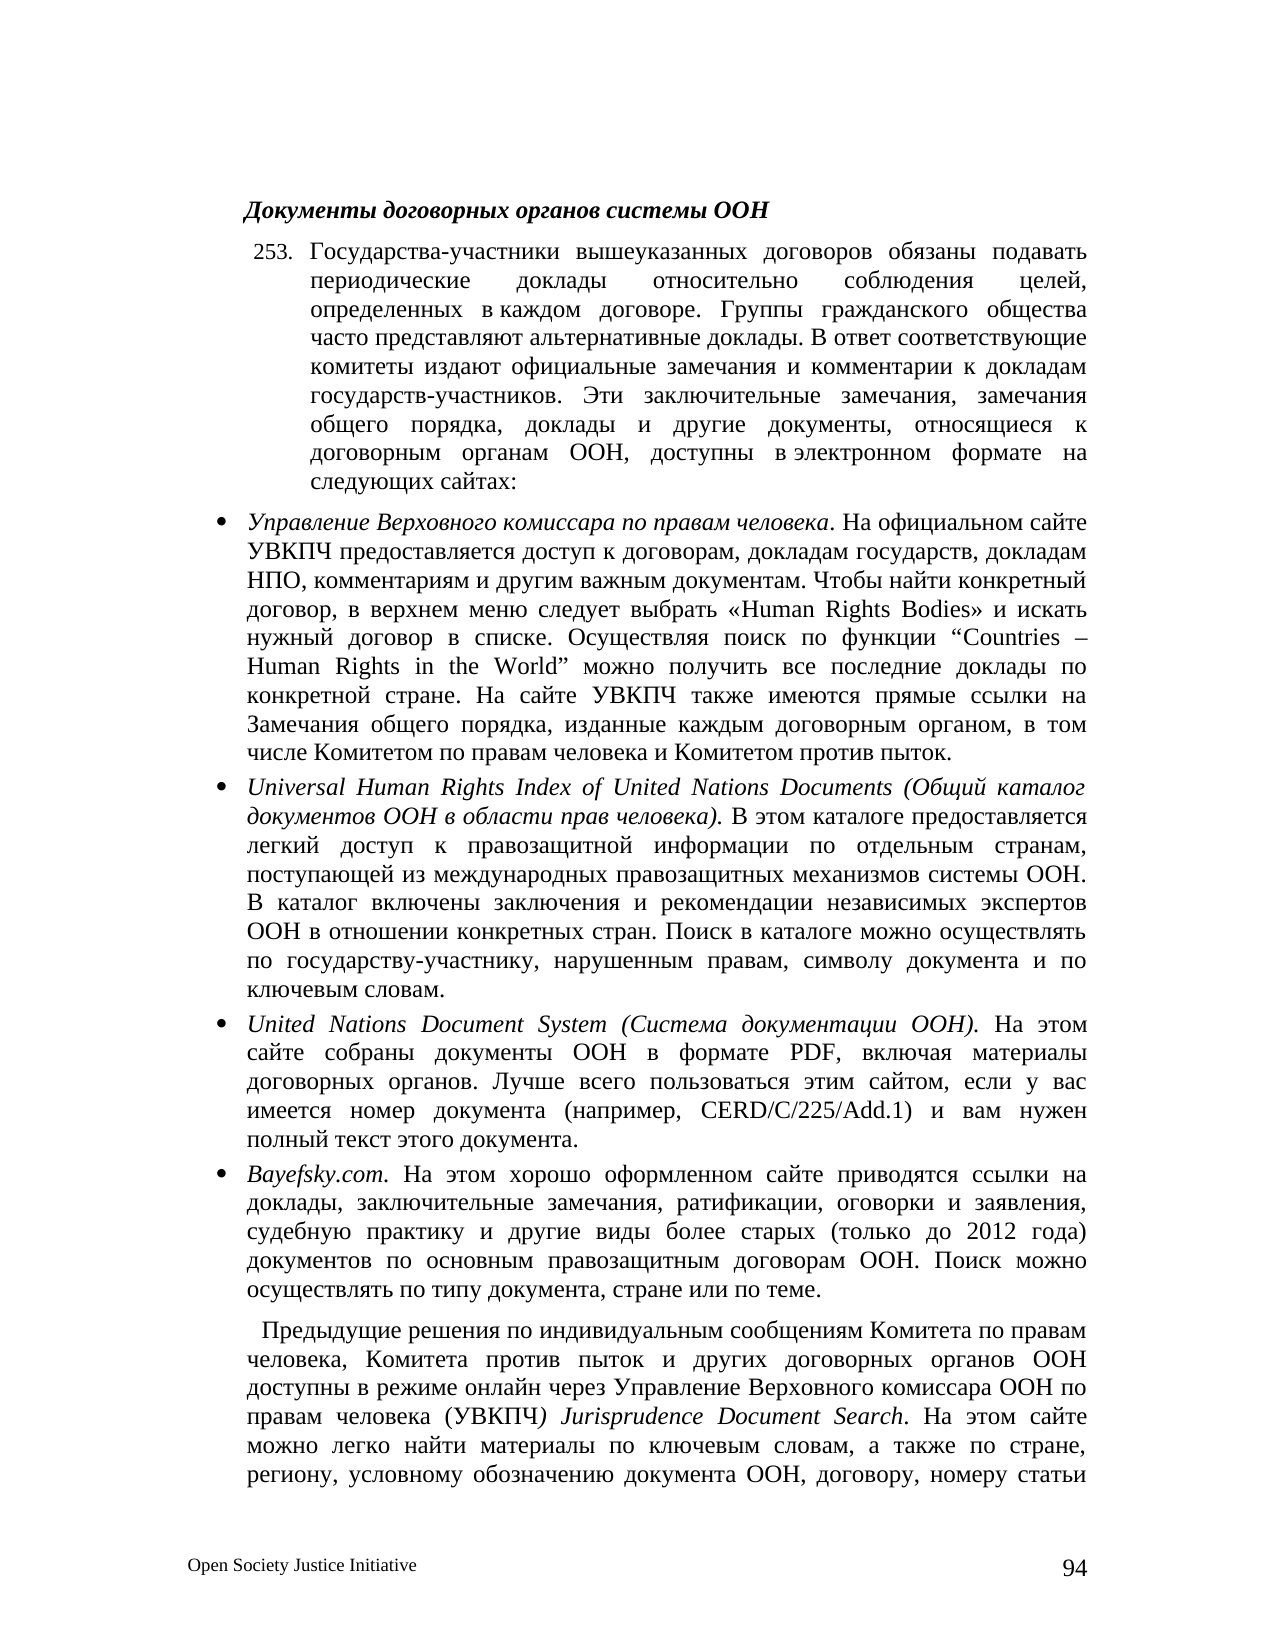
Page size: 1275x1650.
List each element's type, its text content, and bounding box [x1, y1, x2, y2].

list United Nations Document System (Система документации ООН). На этом сайте собраны документы ООН в формате PDF, включая материалы договорных органов. Лучше всего пользоваться этим сайтом, если у вас имеется номер документа (например, CERD/C/225/Add.1) и вам нужен полный текст этого документа. [217, 1009, 1087, 1152]
list Управление Верховного комиссара по правам человека. На официальном сайте УВКПЧ предоставляется доступ к договорам, докладам государств, докладам НПО, комментариям и другим важным документам. Чтобы найти конкретный договор, в верхнем меню следует выбрать «Human Rights Bodies» и искать нужный договор в списке. Осуществляя поиск по функции “Countries – Human Rights in the World” можно получить все последние доклады по конкретной стране. На сайте УВКПЧ также имеются прямые ссылки на Замечания общего порядка, изданные каждым договорным органом, в том числе Комитетом по правам человека и Комитетом против пыток. [217, 507, 1087, 766]
list Universal Human Rights Index of United Nations Documents (Общий каталог документов ООН в области прав человека). В этом каталоге предоставляется легкий доступ к правозащитной информации по отдельным странам, поступающей из международных правозащитных механизмов системы ООН. В каталог включены заключения и рекомендации независимых экспертов ООН в отношении конкретных стран. Поиск в каталоге можно осуществлять по государству-участнику, нарушенным правам, символу документа и по ключевым словам. [217, 772, 1087, 1002]
list Bayefsky.com. На этом хорошо оформленном сайте приводятся ссылки на доклады, заключительные замечания, ратификации, оговорки и заявления, судебную практику и другие виды более старых (только до 2012 года) документов по основным правозащитным договорам ООН. Поиск можно осуществлять по типу документа, стране или по теме. [217, 1159, 1087, 1302]
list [247, 1315, 1087, 1487]
list Документы договорных органов системы ООН [244, 195, 1087, 224]
text Государства-участники вышеуказанных договоров обязаны подавать периодические доклады относительно соблюдения целей, определенных в каждом договоре. Группы гражданского общества часто представляют альтернативные доклады. В ответ соответствующие комитеты издают официальные замечания и комментарии к докладам государств-участников. Эти заключительные замечания, замечания общего порядка, доклады и другие документы, относящиеся к договорным органам ООН, доступны в электронном формате на следующих сайтах: [253, 236, 1087, 495]
